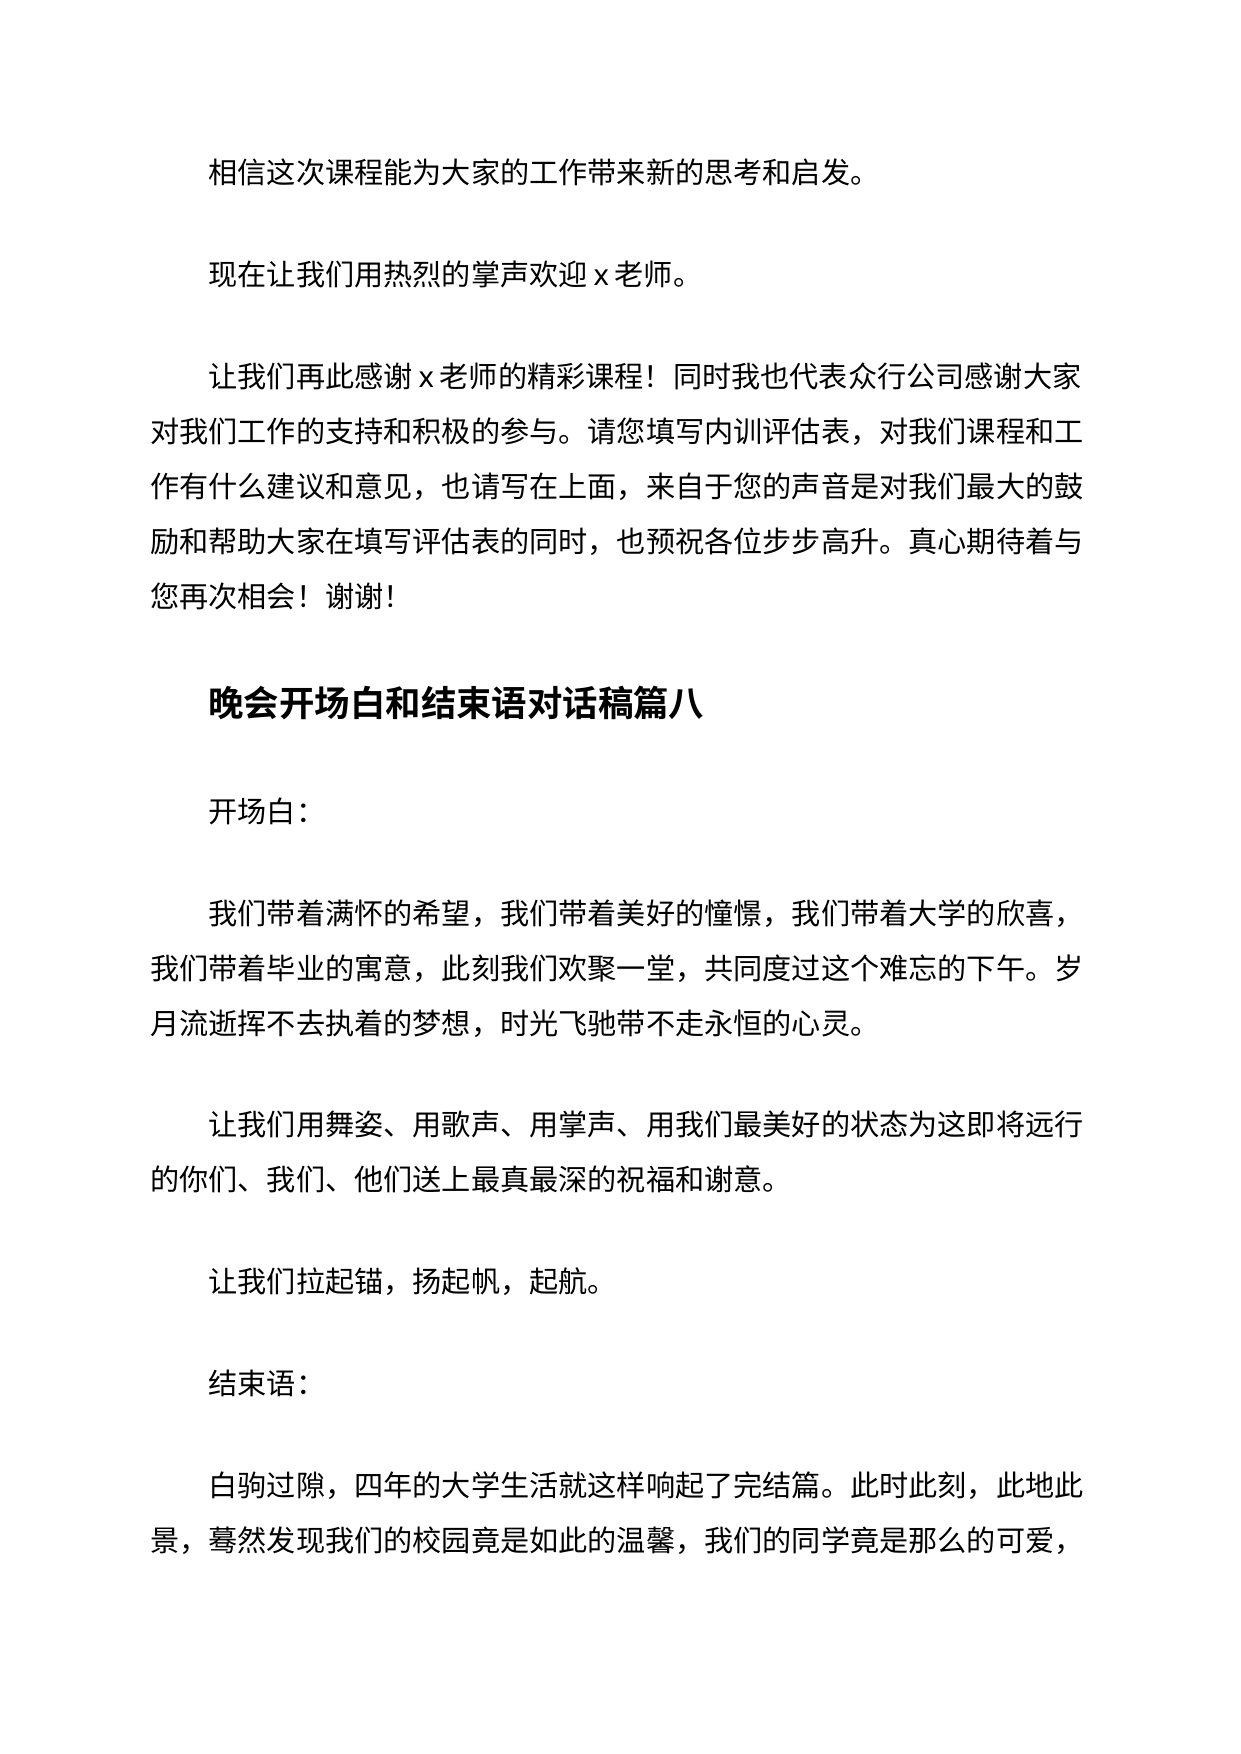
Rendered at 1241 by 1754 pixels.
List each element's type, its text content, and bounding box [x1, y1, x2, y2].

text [150, 1462, 1090, 1559]
text 让我们再此感谢x老师的精彩课程！同时我也代表众行公司感谢大家对我们工作的支持和积极的参与。请您填写内训评估表，对我们课程和工作有什么建议和意见，也请写在上面，来自于您的声音是对我们最大的鼓励和帮助大家在填写评估表的同时，也预祝各位步步高升。真心期待着与您再次相会！谢谢！ [150, 354, 1090, 616]
text 晚会开场白和结束语对话稿篇八 [150, 675, 1090, 726]
text 现在让我们用热烈的掌声欢迎x老师。 [150, 252, 1090, 294]
text 我们带着满怀的希望，我们带着美好的憧憬，我们带着大学的欣喜，我们带着毕业的寓意，此刻我们欢聚一堂，共同度过这个难忘的下午。岁月流逝挥不去执着的梦想，时光飞驰带不走永恒的心灵。 [150, 890, 1090, 1042]
text 结束语： [150, 1360, 1090, 1403]
text 开场白： [150, 789, 1090, 831]
text 相信这次课程能为大家的工作带来新的思考和启发。 [150, 150, 1090, 192]
text 让我们用舞姿、用歌声、用掌声、用我们最美好的状态为这即将远行的你们、我们、他们送上最真最深的祝福和谢意。 [150, 1102, 1090, 1199]
text 让我们拉起锚，扬起帆，起航。 [150, 1259, 1090, 1301]
